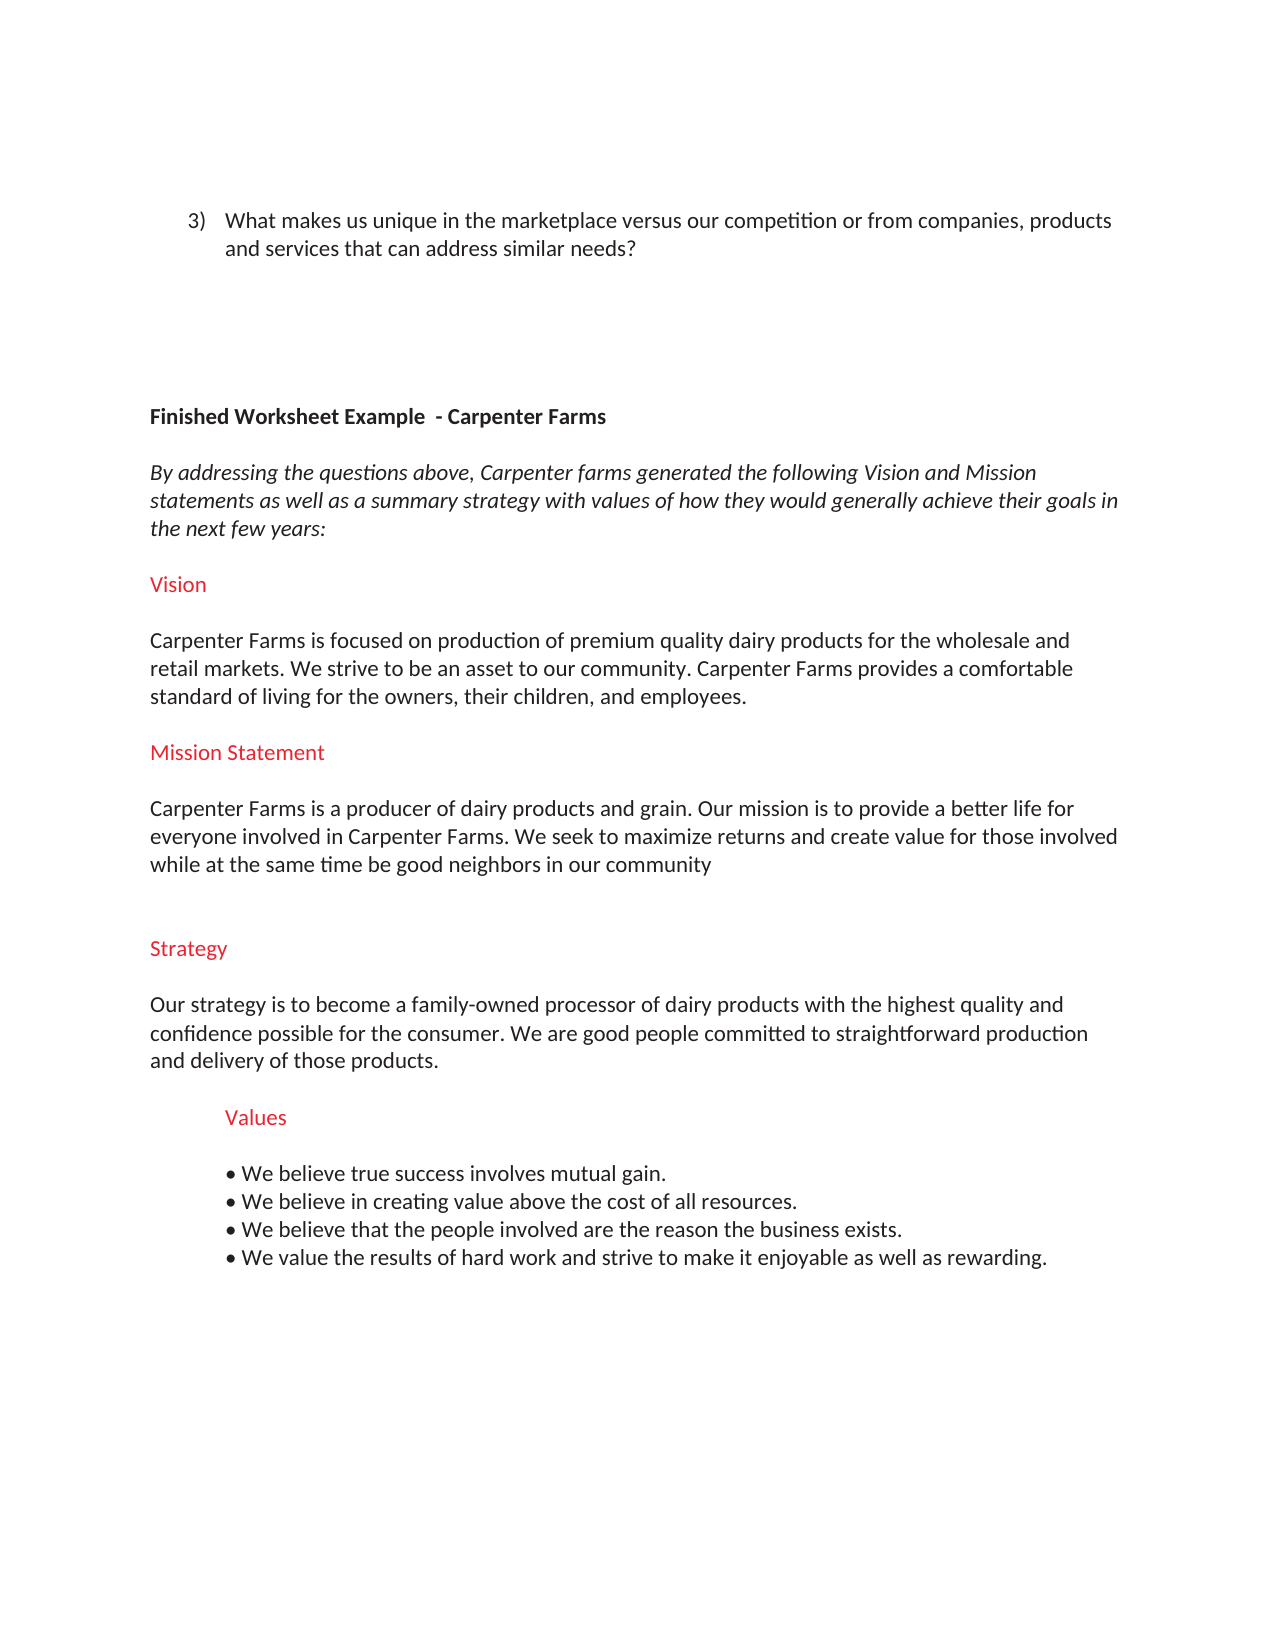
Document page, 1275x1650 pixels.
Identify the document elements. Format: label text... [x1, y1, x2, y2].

text • We believe true success involves mutual gain. [225, 1159, 1125, 1187]
text Carpenter Farms is a producer of dairy products and grain. Our mission is to provide a better life for everyone involved in Carpenter Farms. We seek to maximize returns and create value for those involved while at the same time be good neighbors in our community [150, 794, 1125, 878]
text Carpenter Farms is focused on production of premium quality dairy products for the wholesale and 9 [150, 626, 1125, 654]
list What makes us unique in the marketplace versus our competition or from companies, products and services that can address similar needs? [187, 206, 1125, 262]
text • We believe that the people involved are the reason the business exists. [225, 1215, 1125, 1243]
text • We believe in creating value above the cost of all resources. [225, 1187, 1125, 1215]
text Strategy [150, 934, 1125, 963]
text Our strategy is to become a family-owned processor of dairy products with the highest quality and confidence possible for the consumer. We are good people committed to straightforward production and delivery of those products. [150, 991, 1125, 1075]
text Mission Statement [150, 738, 1125, 766]
text • We value the results of hard work and strive to make it enjoyable as well as rewarding. [225, 1243, 1125, 1271]
text Values [225, 1103, 1125, 1131]
text Finished Worksheet Example - Carpenter Farms [150, 402, 1125, 430]
text Vision [150, 570, 1125, 598]
text retail markets. We strive to be an asset to our community. Carpenter Farms provides a comfortable standard of living for the owners, their children, and employees. [150, 654, 1125, 710]
text By addressing the questions above, Carpenter farms generated the following Vision and Mission statements as well as a summary strategy with values of how they would generally achieve their goals in the next few years: [150, 458, 1125, 542]
